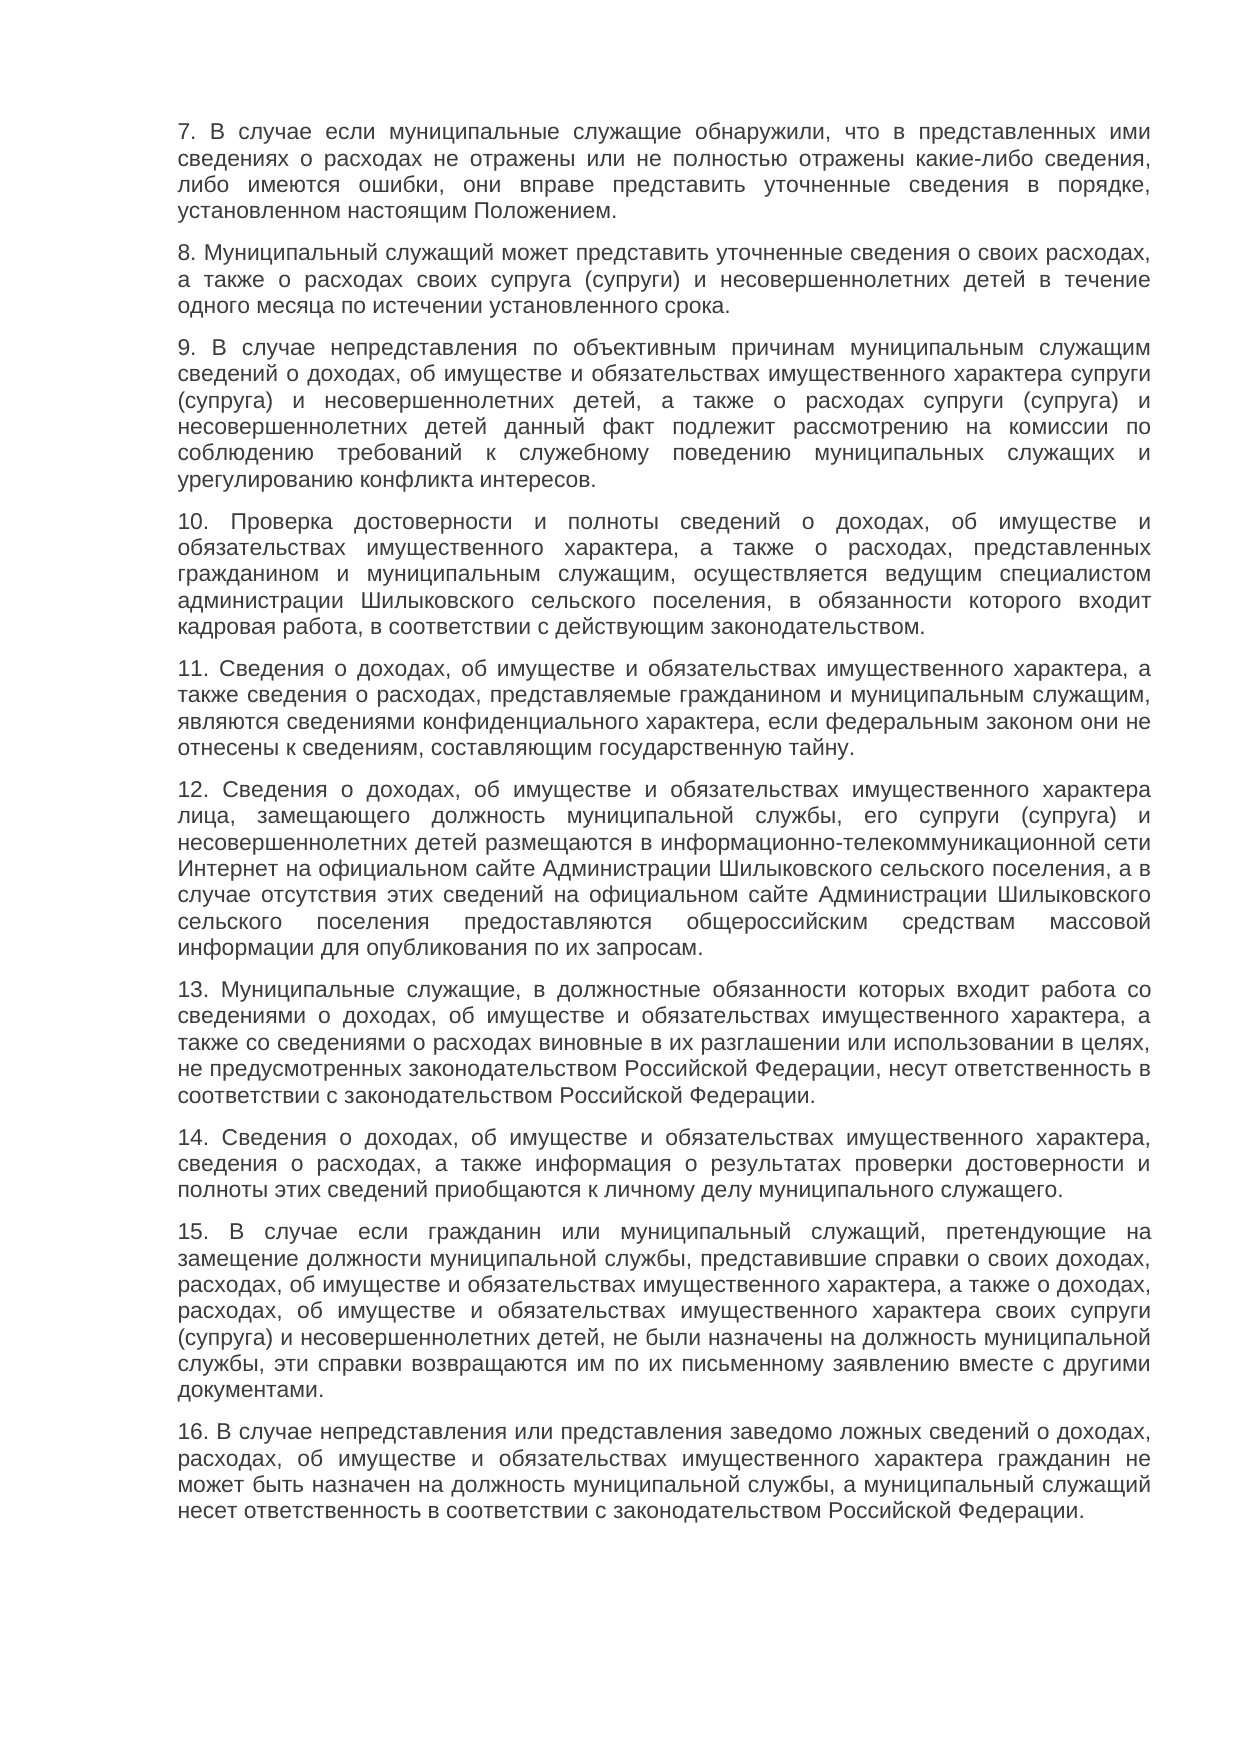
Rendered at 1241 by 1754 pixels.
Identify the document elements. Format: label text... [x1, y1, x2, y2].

text 12. Сведения о доходах, об имуществе и обязательствах имущественного характера лица, замещающего должность муниципальной службы, его супруги (супруга) и несовершеннолетних детей размещаются в информационно-телекоммуникационной сети Интернет на официальном сайте Администрации Шилыковского сельского поселения, а в случае отсутствия этих сведений на официальном сайте Администрации Шилыковского сельского поселения предоставляются общероссийским средствам массовой информации для опубликования по их запросам. [177, 776, 1152, 961]
text 11. Сведения о доходах, об имуществе и обязательствах имущественного характера, а также сведения о расходах, представляемые гражданином и муниципальным служащим, являются сведениями конфиденциального характера, если федеральным законом они не отнесены к сведениям, составляющим государственную тайну. [177, 655, 1152, 760]
text 16. В случае непредставления или представления заведомо ложных сведений о доходах, расходах, об имуществе и обязательствах имущественного характера гражданин не может быть назначен на должность муниципальной службы, а муниципальный служащий несет ответственность в соответствии с законодательством Российской Федерации. [177, 1418, 1152, 1524]
text 14. Сведения о доходах, об имуществе и обязательствах имущественного характера, сведения о расходах, а также информация о результатах проверки достоверности и полноты этих сведений приобщаются к личному делу муниципального служащего. [177, 1123, 1152, 1203]
text 10. Проверка достоверности и полноты сведений о доходах, об имуществе и обязательствах имущественного характера, а также о расходах, представленных гражданином и муниципальным служащим, осуществляется ведущим специалистом администрации Шилыковского сельского поселения, в обязанности которого входит кадровая работа, в соответствии с действующим законодательством. [177, 508, 1152, 639]
text 15. В случае если гражданин или муниципальный служащий, претендующие на замещение должности муниципальной службы, представившие справки о своих доходах, расходах, об имуществе и обязательствах имущественного характера, а также о доходах, расходах, об имуществе и обязательствах имущественного характера своих супруги (супруга) и несовершеннолетних детей, не были назначены на должность муниципальной службы, эти справки возвращаются им по их письменному заявлению вместе с другими документами. [177, 1218, 1152, 1403]
text 7. В случае если муниципальные служащие обнаружили, что в представленных ими сведениях о расходах не отражены или не полностью отражены какие-либо сведения, либо имеются ошибки, они вправе представить уточненные сведения в порядке, установленном настоящим Положением. [177, 118, 1152, 223]
text 8. Муниципальный служащий может представить уточненные сведения о своих расходах, а также о расходах своих супруга (супруги) и несовершеннолетних детей в течение одного месяца по истечении установленного срока. [177, 239, 1152, 318]
text 9. В случае непредставления по объективным причинам муниципальным служащим сведений о доходах, об имуществе и обязательствах имущественного характера супруги (супруга) и несовершеннолетних детей, а также о расходах супруги (супруга) и несовершеннолетних детей данный факт подлежит рассмотрению на комиссии по соблюдению требований к служебному поведению муниципальных служащих и урегулированию конфликта интересов. [177, 334, 1152, 492]
text 13. Муниципальные служащие, в должностные обязанности которых входит работа со сведениями о доходах, об имуществе и обязательствах имущественного характера, а также со сведениями о расходах виновные в их разглашении или использовании в целях, не предусмотренных законодательством Российской Федерации, несут ответственность в соответствии с законодательством Российской Федерации. [177, 976, 1152, 1108]
